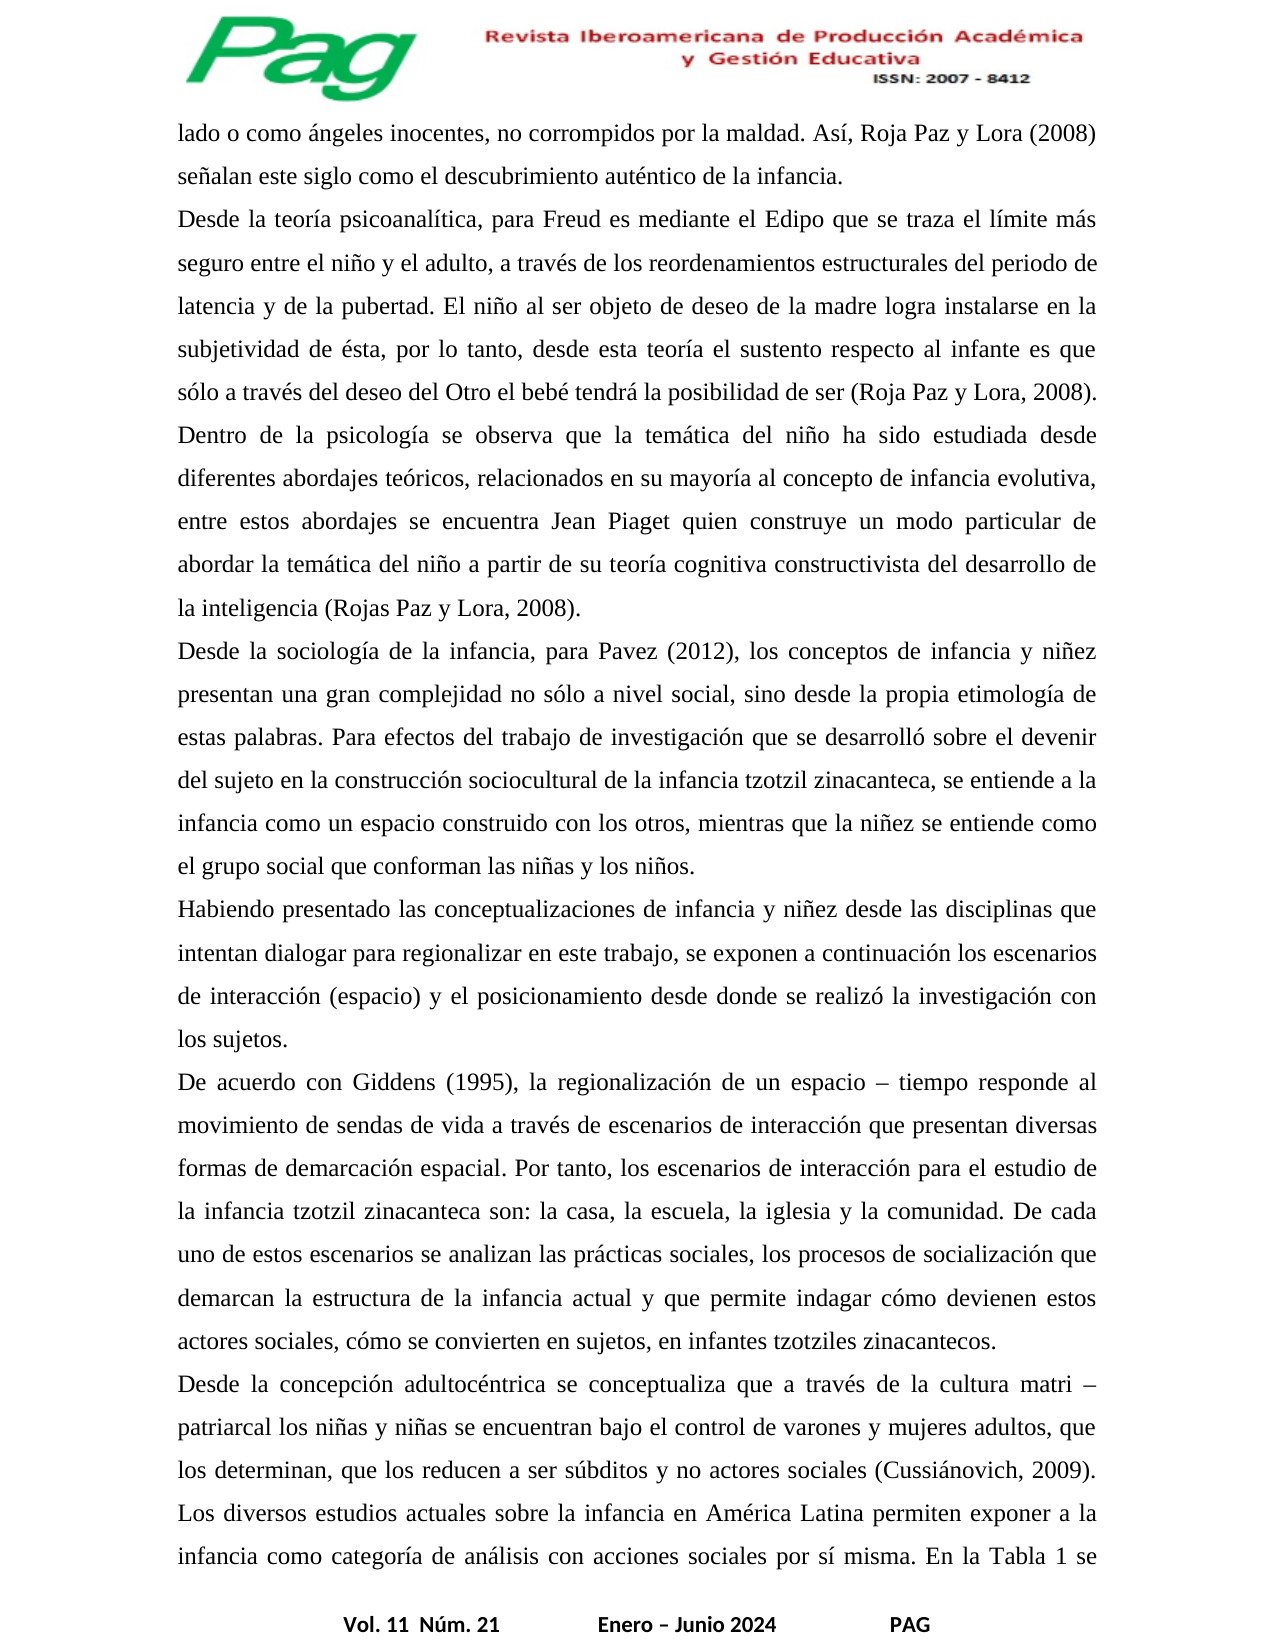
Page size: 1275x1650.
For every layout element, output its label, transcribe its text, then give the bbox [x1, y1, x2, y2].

text Desde la teoría psicoanalítica, para Freud es mediante el Edipo que se traza el límite más seguro entre el niño y el adulto, a través de los reordenamientos estructurales del periodo de latencia y de la pubertad. El niño al ser objeto de deseo de la madre logra instalarse en la subjetividad de ésta, por lo tanto, desde esta teoría el sustento respecto al infante es que sólo a través del deseo del Otro el bebé tendrá la posibilidad de ser (Roja Paz y Lora, 2008). [177, 204, 1098, 406]
text De acuerdo con Giddens (1995), la regionalización de un espacio – tiempo responde al movimiento de sendas de vida a través de escenarios de interacción que presentan diversas formas de demarcación espacial. Por tanto, los escenarios de interacción para el estudio de la infancia tzotzil zinacanteca son: la casa, la escuela, la iglesia y la comunidad. De cada uno de estos escenarios se analizan las prácticas sociales, los procesos de socialización que demarcan la estructura de la infancia actual y que permite indagar cómo devienen estos actores sociales, cómo se convierten en sujetos, en infantes tzotziles zinacantecos. [177, 1067, 1098, 1354]
picture [177, 14, 1098, 115]
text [177, 118, 1098, 190]
text Dentro de la psicología se observa que la temática del niño ha sido estudiada desde diferentes abordajes teóricos, relacionados en su mayoría al concepto de infancia evolutiva, entre estos abordajes se encuentra Jean Piaget quien construye un modo particular de abordar la temática del niño a partir de su teoría cognitiva constructivista del desarrollo de la inteligencia (Rojas Paz y Lora, 2008). [177, 420, 1098, 621]
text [177, 1369, 1098, 1570]
text Desde la sociología de la infancia, para Pavez (2012), los conceptos de infancia y niñez presentan una gran complejidad no sólo a nivel social, sino desde la propia etimología de estas palabras. Para efectos del trabajo de investigación que se desarrolló sobre el devenir del sujeto en la construcción sociocultural de la infancia tzotzil zinacanteca, se entiende a la infancia como un espacio construido con los otros, mientras que la niñez se entiende como el grupo social que conforman las niñas y los niños. [177, 636, 1098, 880]
text Habiendo presentado las conceptualizaciones de infancia y niñez desde las disciplinas que intentan dialogar para regionalizar en este trabajo, se exponen a continuación los escenarios de interacción (espacio) y el posicionamiento desde donde se realizó la investigación con los sujetos. [177, 894, 1098, 1053]
